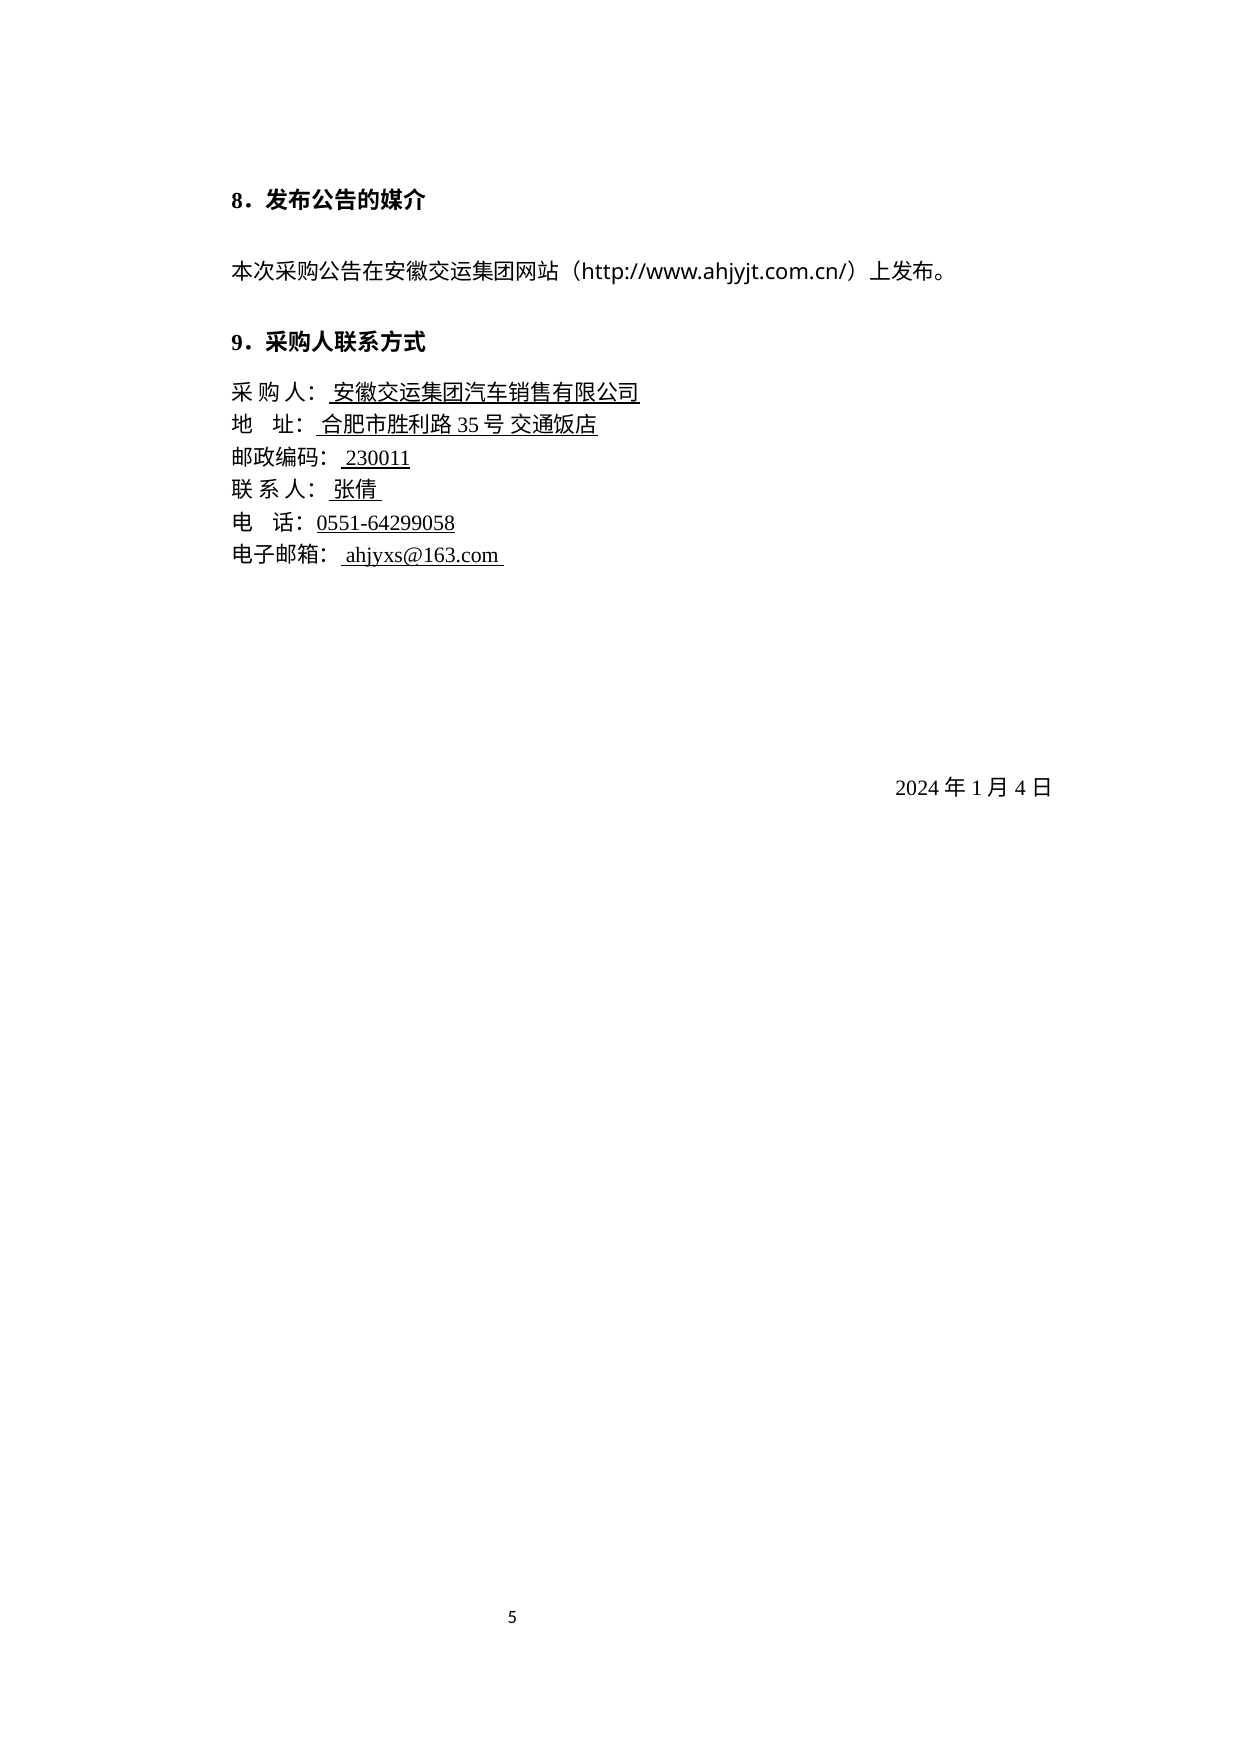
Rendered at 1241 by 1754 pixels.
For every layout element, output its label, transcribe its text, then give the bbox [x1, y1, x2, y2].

text 电子邮箱： ahjyxs@163.com [187, 537, 1053, 569]
text 地 址： 合肥市胜利路35号 交通饭店 [187, 407, 1053, 439]
text 本次采购公告在安徽交运集团网站（http://www.ahjyjt.com.cn/）上发布。 [187, 233, 1053, 291]
text 邮政编码： 230011 [187, 439, 1053, 472]
subtitle 发布公告的媒介 [189, 162, 1053, 220]
text 2024 年 1 月 4 日 [187, 769, 1053, 802]
text 电 话：0551-64299058 [187, 504, 1053, 537]
text 采 购 人： 安徽交运集团汽车销售有限公司 [187, 374, 1053, 407]
subtitle 采购人联系方式 [189, 304, 1053, 362]
text 联 系 人： 张倩 [187, 472, 1053, 504]
